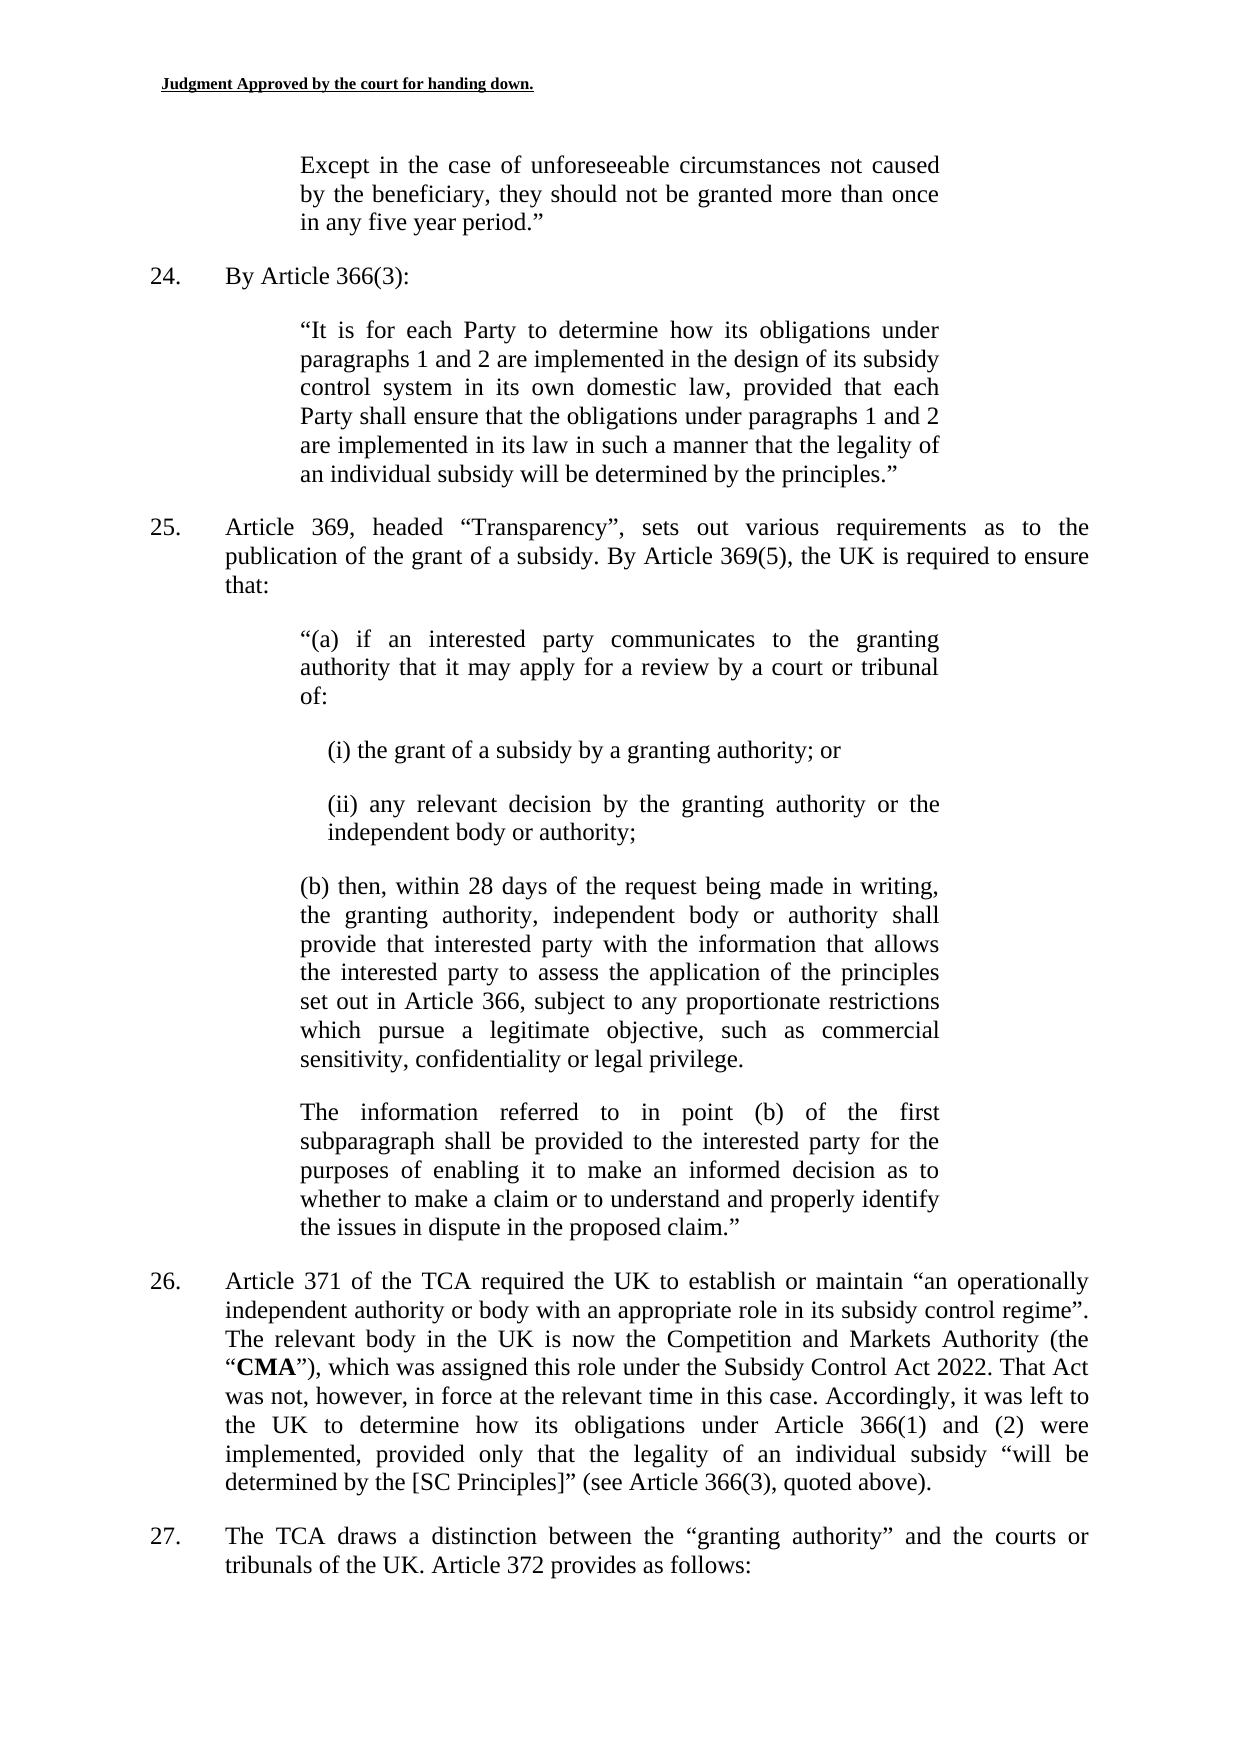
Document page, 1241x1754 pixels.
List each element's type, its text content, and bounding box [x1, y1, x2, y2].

text The information referred to in point (b) of the first subparagraph shall be provided to the interested party for the purposes of enabling it to make an informed decision as to whether to make a claim or to understand and properly identify the issues in dispute in the proposed claim.” [300, 1097, 940, 1241]
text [300, 150, 940, 236]
text The TCA draws a distinction between the “granting authority” and the courts or tribunals of the UK. Article 372 provides as follows: [150, 1521, 1090, 1579]
text (i) the grant of a subsidy by a granting authority; or [327, 735, 940, 764]
text Article 371 of the TCA required the UK to establish or maintain “an operationally independent authority or body with an appropriate role in its subsidy control regime”. The relevant body in the UK is now the Competition and Markets Authority (the “CMA”), which was assigned this role under the Subsidy Control Act 2022. That Act was not, however, in force at the relevant time in this case. Accordingly, it was left to the UK to determine how its obligations under Article 366(1) and (2) were implemented, provided only that the legality of an individual subsidy “will be determined by the [SC Principles]” (see Article 366(3), quoted above). [150, 1266, 1090, 1496]
text Article 369, headed “Transparency”, sets out various requirements as to the publication of the grant of a subsidy. By Article 369(5), the UK is required to ensure that: [150, 512, 1090, 599]
text By Article 366(3): [150, 261, 1090, 290]
text (ii) any relevant decision by the granting authority or the independent body or authority; [327, 789, 940, 846]
text “It is for each Party to determine how its obligations under paragraphs 1 and 2 are implemented in the design of its subsidy control system in its own domestic law, provided that each Party shall ensure that the obligations under paragraphs 1 and 2 are implemented in its law in such a manner that the legality of an individual subsidy will be determined by the principles.” [300, 315, 940, 487]
text “(a) if an interested party communicates to the granting authority that it may apply for a review by a court or tribunal of: [300, 624, 940, 710]
text (b) then, within 28 days of the request being made in writing, the granting authority, independent body or authority shall provide that interested party with the information that allows the interested party to assess the application of the principles set out in Article 366, subject to any proportionate restrictions which pursue a legitimate objective, such as commercial sensitivity, confidentiality or legal privilege. [300, 871, 940, 1072]
